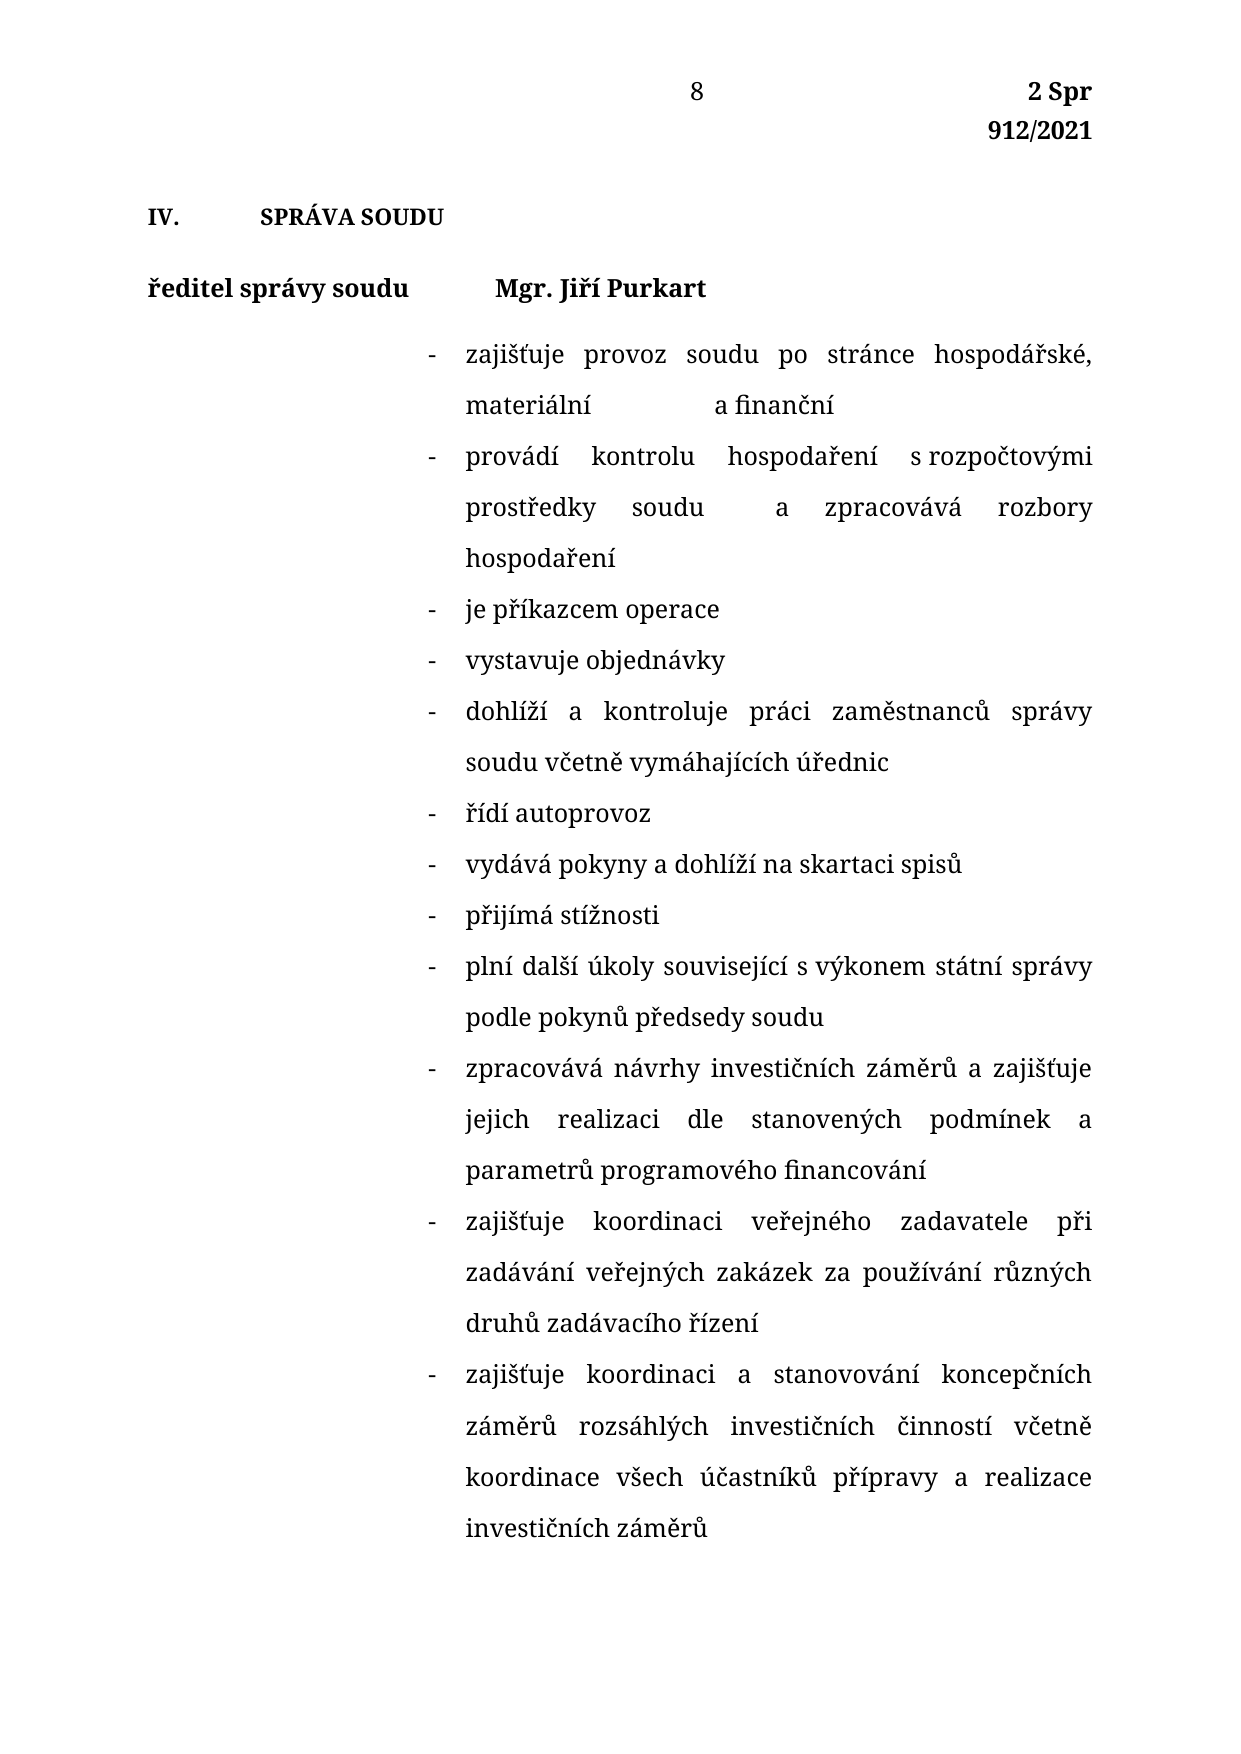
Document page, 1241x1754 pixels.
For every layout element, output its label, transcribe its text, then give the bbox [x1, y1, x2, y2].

list zajišťuje koordinaci a stanovování koncepčních záměrů rozsáhlých investičních činností včetně koordinace všech účastníků přípravy a realizace investičních záměrů [428, 1357, 1093, 1544]
list přijímá stížnosti [428, 898, 1093, 932]
list vystavuje objednávky [428, 642, 1093, 677]
list provádí kontrolu hospodaření s rozpočtovými prostředky soudu a zpracovává rozbory hospodaření [428, 438, 1093, 574]
list plní další úkoly související s výkonem státní správy podle pokynů předsedy soudu [428, 949, 1093, 1034]
subtitle ředitel správy soudu Mgr. Jiří Purkart [148, 271, 1093, 305]
list dohlíží a kontroluje práci zaměstnanců správy soudu včetně vymáhajících úřednic [428, 693, 1093, 779]
list řídí autoprovoz [428, 796, 1093, 830]
list zpracovává návrhy investičních záměrů a zajišťuje jejich realizaci dle stanovených podmínek a parametrů programového financování [428, 1051, 1093, 1187]
list zajišťuje koordinaci veřejného zadavatele při zadávání veřejných zakázek za používání různých druhů zadávacího řízení [428, 1204, 1093, 1340]
list zajišťuje provoz soudu po stránce hospodářské, materiální a finanční [428, 336, 1093, 421]
list je příkazcem operace [428, 591, 1093, 626]
list vydává pokyny a dohlíží na skartaci spisů [428, 847, 1093, 881]
list SPRÁVA SOUDU [148, 201, 1093, 232]
